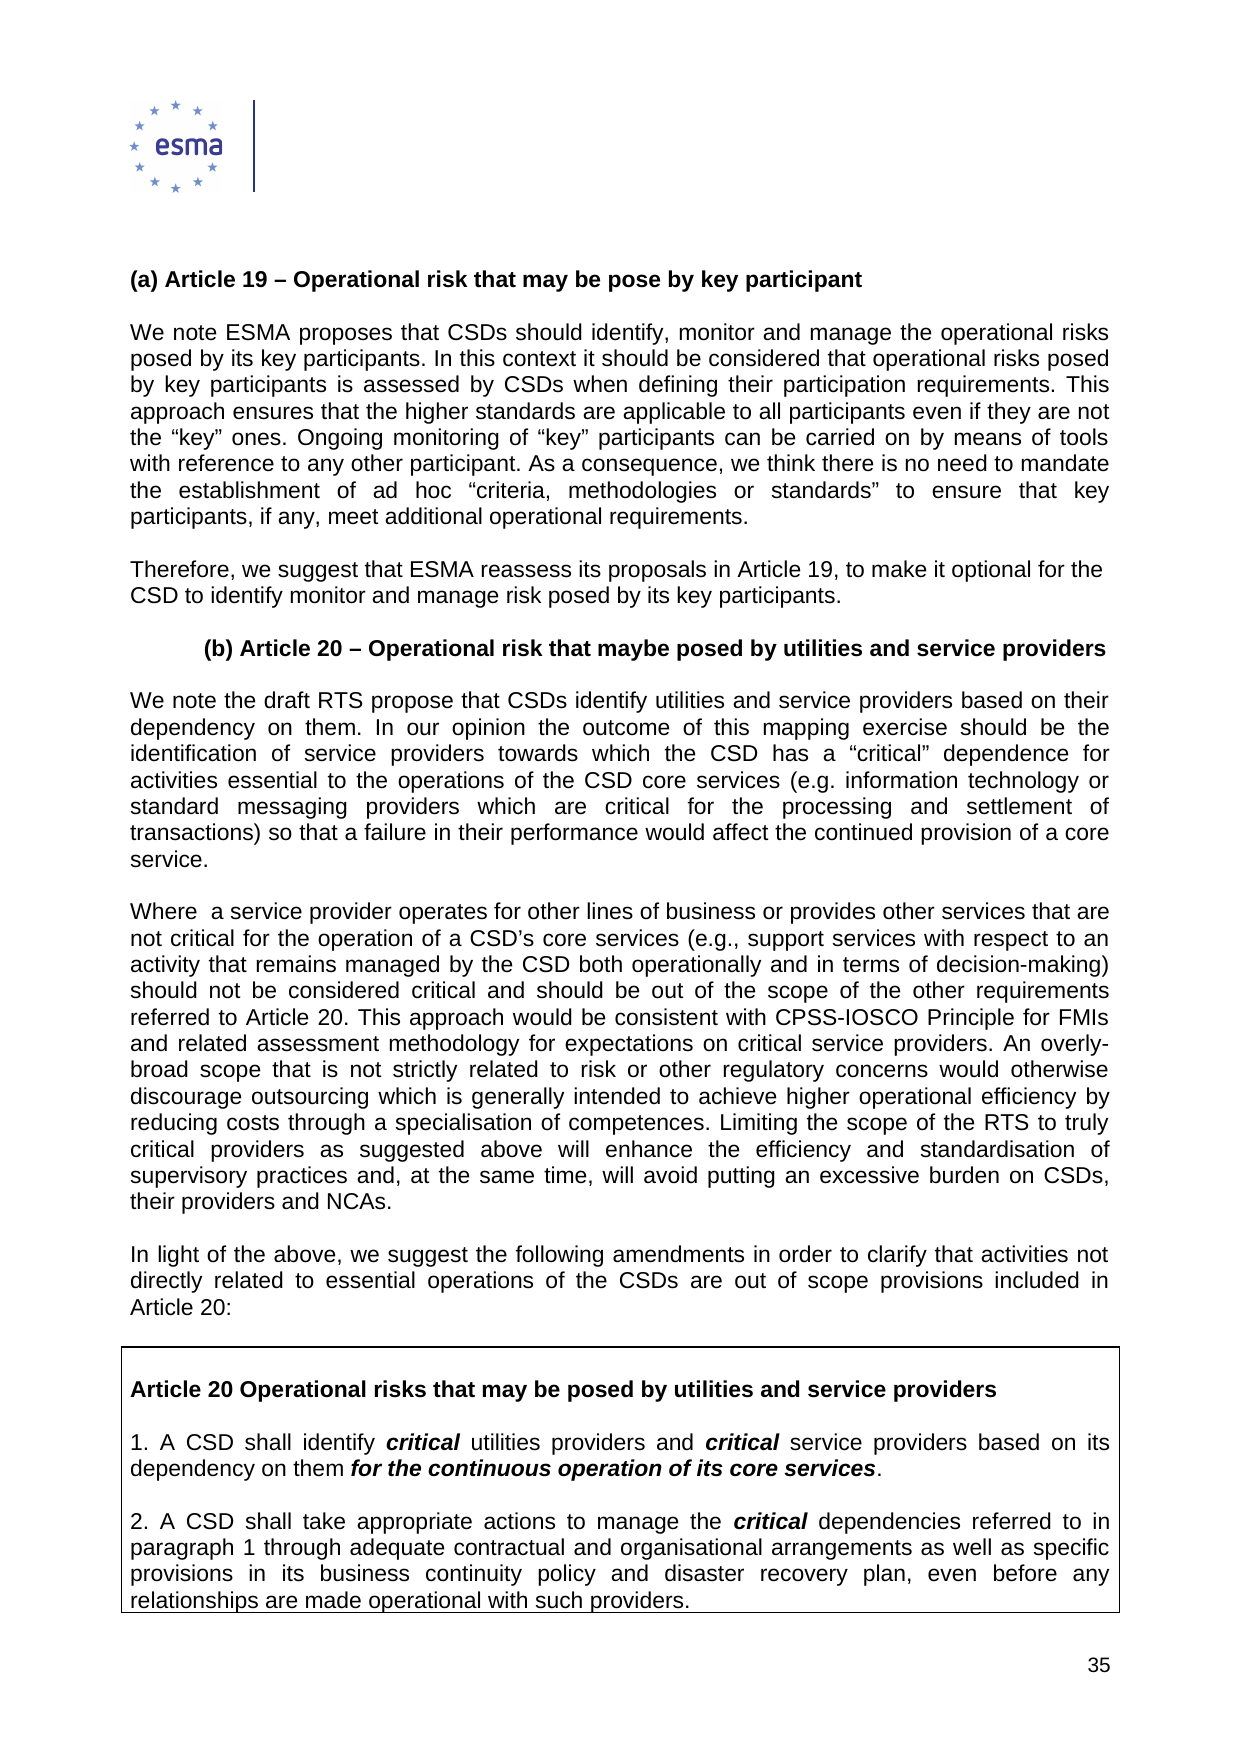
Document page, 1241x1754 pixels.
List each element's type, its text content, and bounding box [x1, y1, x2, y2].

text We note the draft RTS propose that CSDs identify utilities and service providers based on their dependency on them. In our opinion the outcome of this mapping exercise should be the identification of service providers towards which the CSD has a “critical” dependence for activities essential to the operations of the CSD core services (e.g. information technology or standard messaging providers which are critical for the processing and settlement of transactions) so that a failure in their performance would affect the continued provision of a core service. [130, 687, 1110, 872]
picture [129, 100, 223, 193]
text We note ESMA proposes that CSDs should identify, monitor and manage the operational risks posed by its key participants. In this context it should be considered that operational risks posed by key participants is assessed by CSDs when defining their participation requirements. This approach ensures that the higher standards are applicable to all participants even if they are not the “key” ones. Ongoing monitoring of “key” participants can be carried on by means of tools with reference to any other participant. As a consequence, we think there is no need to mandate the establishment of ad hoc “criteria, methodologies or standards” to ensure that key participants, if any, meet additional operational requirements. [130, 318, 1110, 529]
text Therefore, we suggest that ESMA reassess its proposals in Article 19, to make it optional for the CSD to identify monitor and manage risk posed by its key participants. [130, 556, 1110, 608]
list (a) Article 19 – Operational risk that may be pose by key participant [130, 266, 1110, 292]
text Where a service provider operates for other lines of business or provides other services that are not critical for the operation of a CSD’s core services (e.g., support services with respect to an activity that remains managed by the CSD both operationally and in terms of decision-making) should not be considered critical and should be out of the scope of the other requirements referred to Article 20. This approach would be consistent with CPSS-IOSCO Principle for FMIs and related assessment methodology for expectations on critical service providers. An overly-broad scope that is not strictly related to risk or other regulatory concerns would otherwise discourage outsourcing which is generally intended to achieve higher operational efficiency by reducing costs through a specialisation of competences. Limiting the scope of the RTS to truly critical providers as suggested above will enhance the efficiency and standardisation of supervisory practices and, at the same time, will avoid putting an excessive burden on CSDs, their providers and NCAs. [130, 898, 1110, 1214]
text 2. A CSD shall take appropriate actions to manage the critical dependencies referred to in paragraph 1 through adequate contractual and organisational arrangements as well as specific provisions in its business continuity policy and disaster recovery plan, even before any relationships are made operational with such providers. [130, 1508, 1110, 1612]
text Article 20 Operational risks that may be posed by utilities and service providers [130, 1376, 1110, 1402]
text (b) Article 20 – Operational risk that maybe posed by utilities and service providers [130, 635, 1110, 661]
text In light of the above, we suggest the following amendments in order to clarify that activities not directly related to essential operations of the CSDs are out of scope provisions included in Article 20: [130, 1241, 1110, 1320]
text 1. A CSD shall identify critical utilities providers and critical service providers based on its dependency on them for the continuous operation of its core services. [130, 1428, 1110, 1481]
